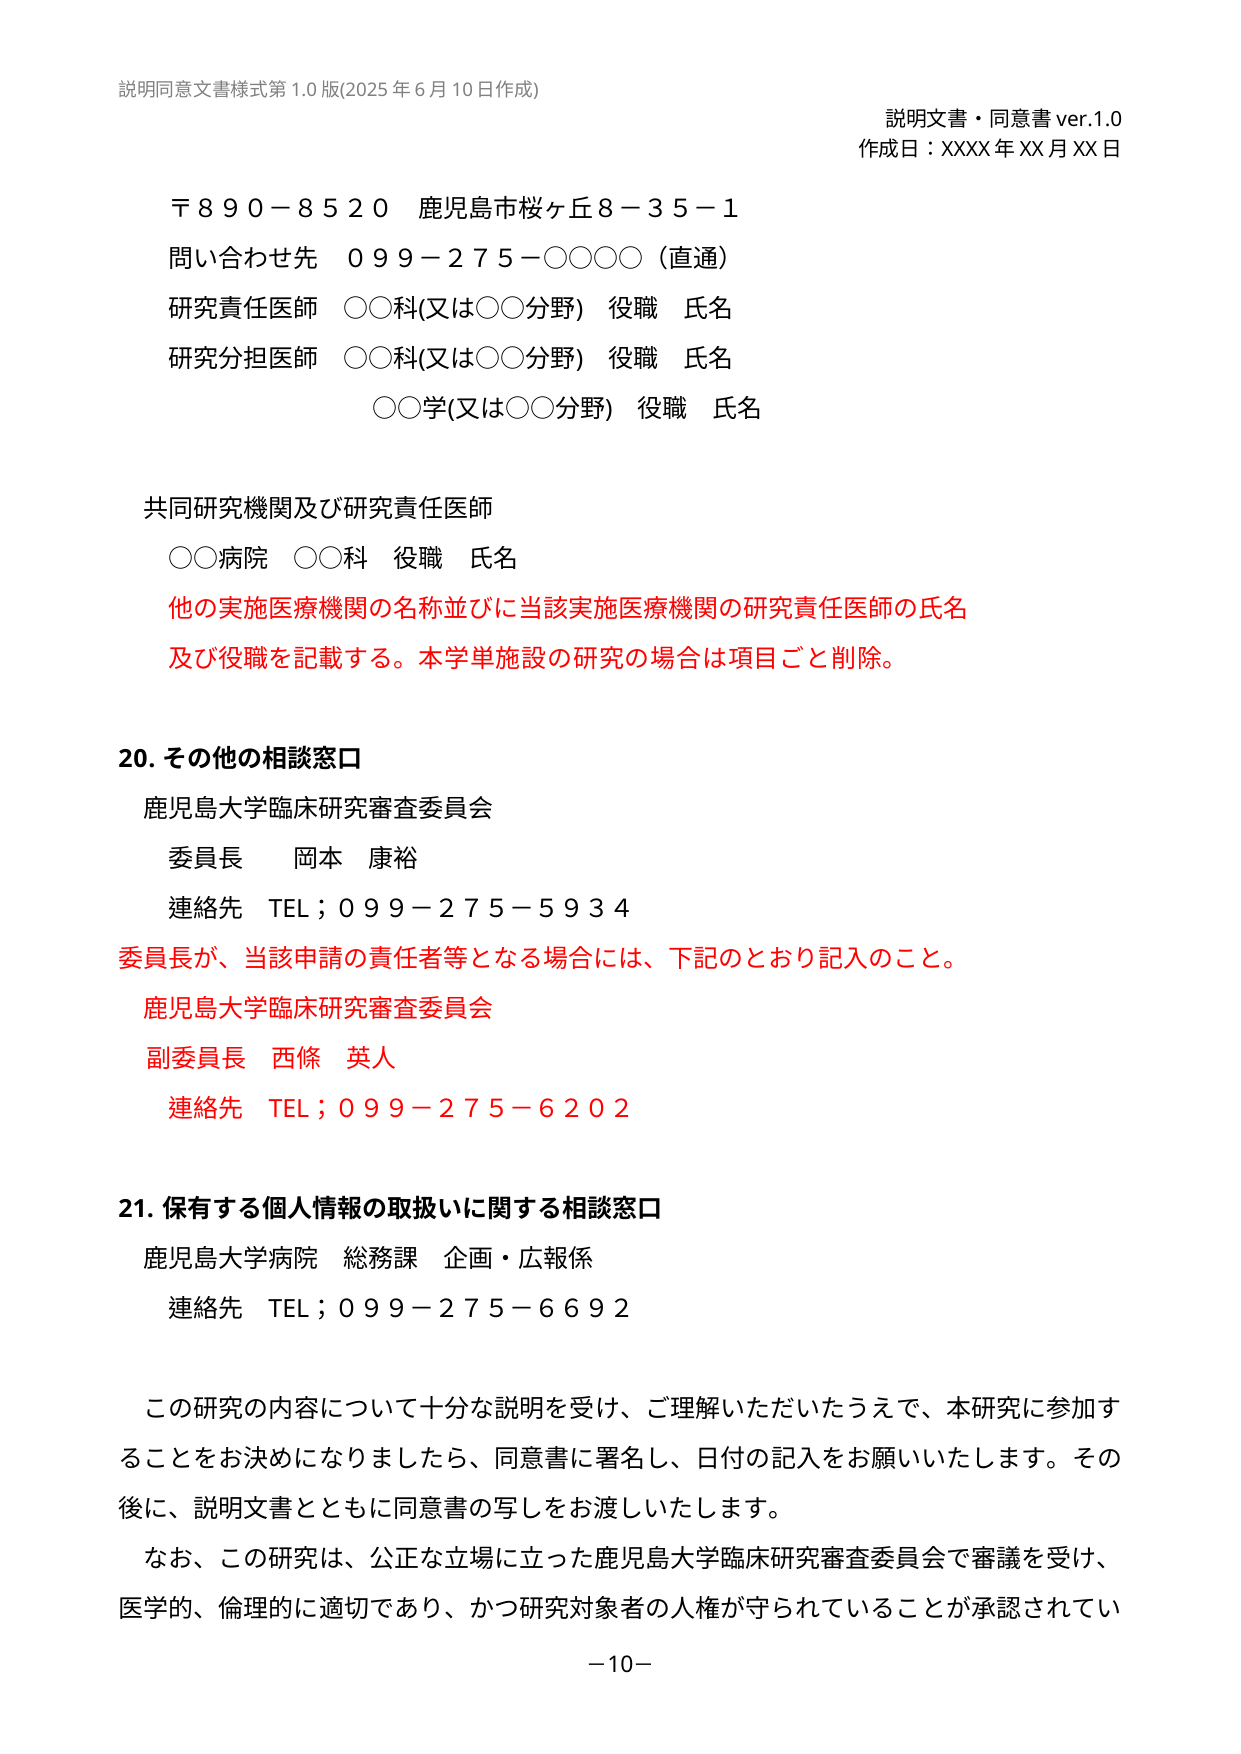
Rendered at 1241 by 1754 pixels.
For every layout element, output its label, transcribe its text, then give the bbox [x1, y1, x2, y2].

list 連絡先 TEL；０９９－２７５－５９３４ [118, 877, 1122, 927]
list 研究分担医師 ○○科(又は○○分野) 役職 氏名 [118, 327, 1122, 377]
text ○○病院 ○○科 役職 氏名 [118, 527, 1122, 577]
text この研究の内容について十分な説明を受け、ご理解いただいたうえで、本研究に参加することをお決めになりましたら、同意書に署名し、日付の記入をお願いいたします。その後に、説明文書とともに同意書の写しをお渡しいたします。 [118, 1377, 1122, 1527]
text 共同研究機関及び研究責任医師 [118, 477, 1122, 527]
list 問い合わせ先 ０９９－２７５－○○○○（直通） [118, 227, 1122, 277]
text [118, 1527, 1122, 1627]
list 鹿児島大学臨床研究審査委員会 [118, 977, 1122, 1027]
list その他の相談窓口 [118, 727, 1122, 777]
text 鹿児島大学臨床研究審査委員会 [118, 777, 1122, 827]
text 他の実施医療機関の名称並びに当該実施医療機関の研究責任医師の氏名 [118, 577, 1122, 627]
list 保有する個人情報の取扱いに関する相談窓口 [118, 1177, 1122, 1227]
list 連絡先 TEL；０９９－２７５－６２０２ [118, 1077, 1122, 1127]
list ○○学(又は○○分野) 役職 氏名 [177, 377, 1122, 427]
text 連絡先 TEL；０９９－２７５－６６９２ [118, 1277, 1122, 1327]
text 及び役職を記載する。本学単施設の研究の場合は項目ごと削除。 [118, 627, 1122, 677]
text 鹿児島大学病院 総務課 企画・広報係 [118, 1227, 1122, 1277]
list 委員長が、当該申請の責任者等となる場合には、下記のとおり記入のこと。 [118, 927, 1122, 977]
text 委員長 岡本 康裕 [118, 827, 1122, 877]
list 研究責任医師 ○○科(又は○○分野) 役職 氏名 [118, 277, 1122, 327]
text 副委員長 西條 英人 [118, 1027, 1122, 1077]
text 〒８９０－８５２０ 鹿児島市桜ヶ丘８－３５－１ [118, 177, 1122, 227]
